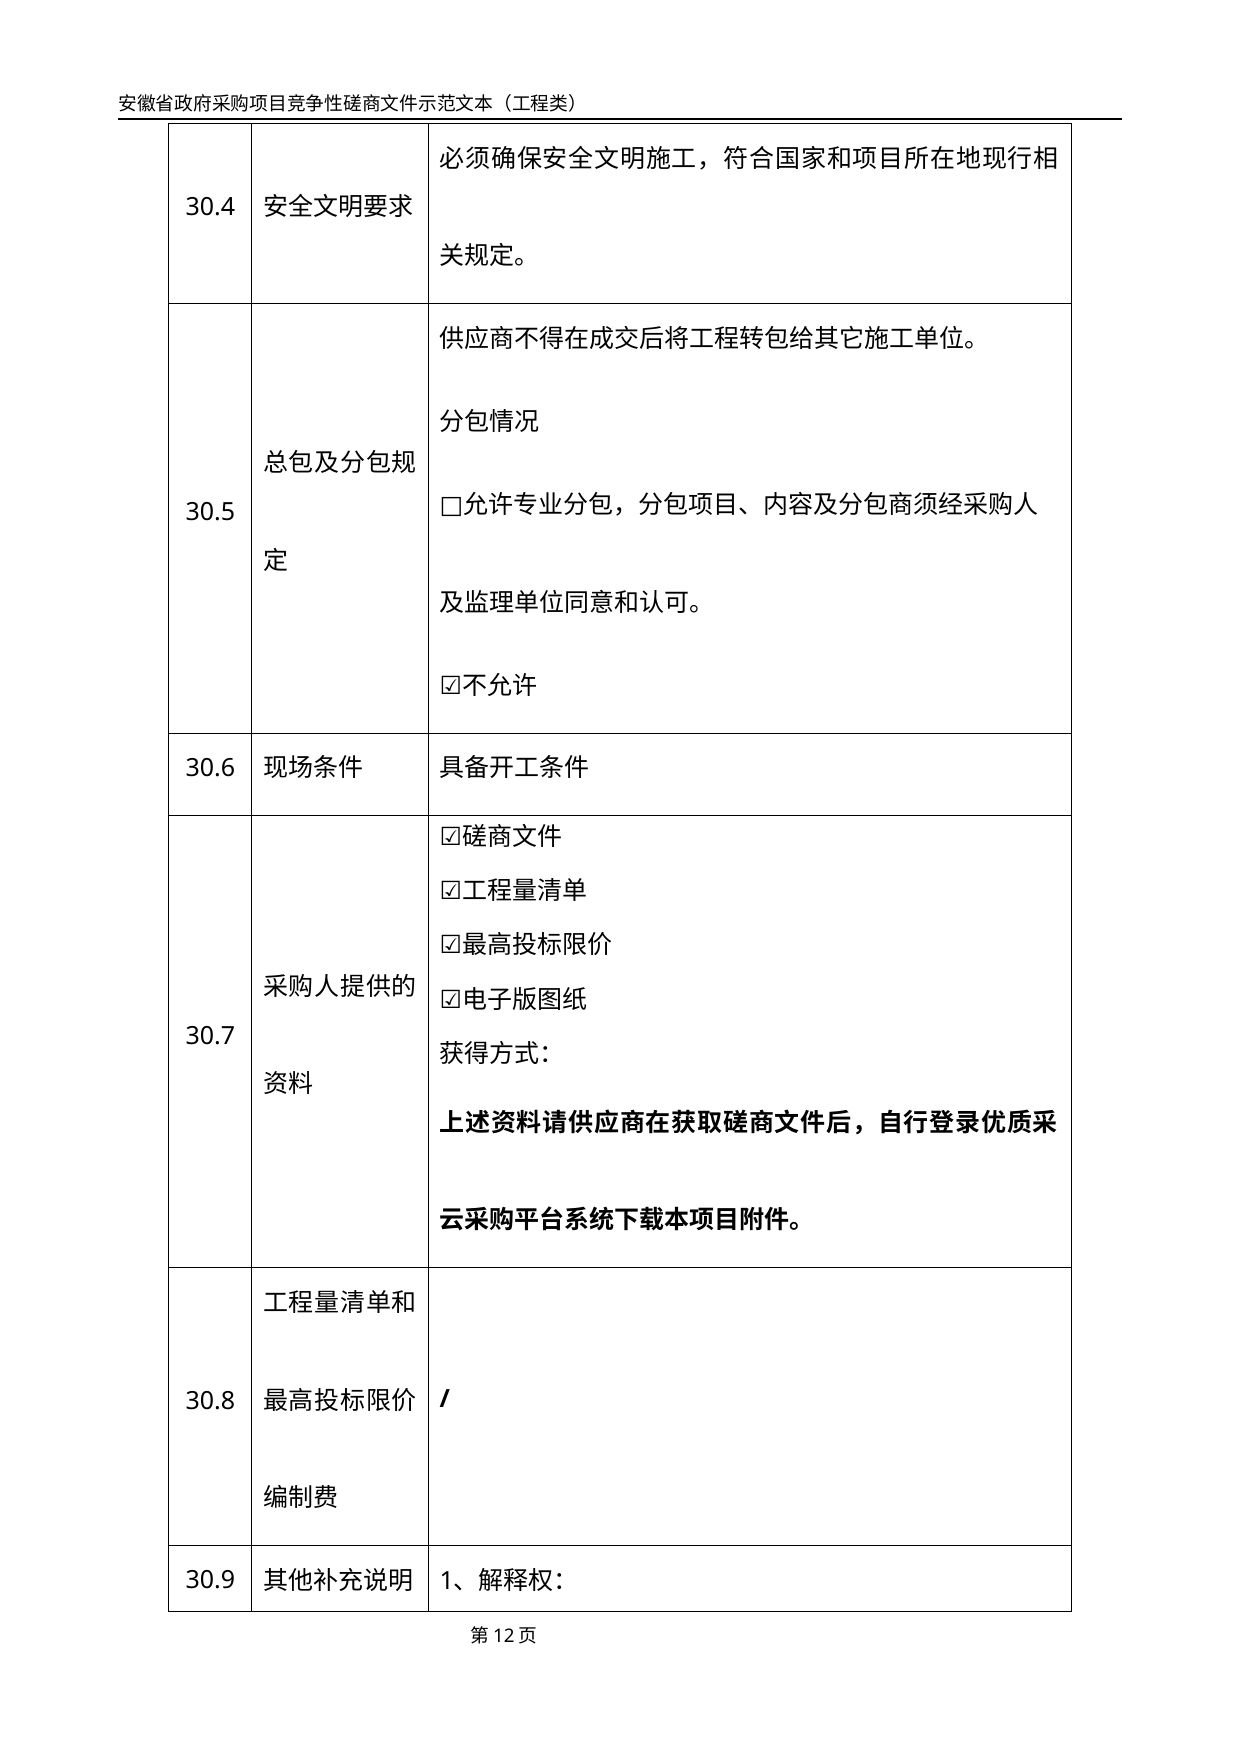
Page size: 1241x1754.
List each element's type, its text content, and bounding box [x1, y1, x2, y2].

table_cell 工程量清单和最高投标限价编制费 [252, 1268, 428, 1545]
table_cell / [429, 1268, 1071, 1545]
table_cell ☑磋商文件 ☑工程量清单 ☑最高投标限价 ☑电子版图纸 获得方式： 上述资料请供应商在获取磋商文件后，自行登录优质采云采购平台系统下载本项目附件。 [429, 816, 1071, 1267]
table_cell 30.5 [169, 304, 251, 732]
table_cell 采购人提供的资料 [252, 816, 428, 1267]
table_cell 30.8 [169, 1268, 251, 1545]
table_cell 总包及分包规定 [252, 304, 428, 732]
table_cell 具备开工条件 [429, 734, 1071, 815]
table_cell 30.9 [169, 1546, 251, 1611]
table_cell 供应商不得在成交后将工程转包给其它施工单位。 分包情况 □允许专业分包，分包项目、内容及分包商须经采购人及监理单位同意和认可。 ☑不允许 [429, 304, 1071, 732]
table_cell 30.7 [169, 816, 251, 1267]
table_cell 安全文明要求 [252, 124, 428, 303]
table_cell 现场条件 [252, 734, 428, 815]
table_cell 30.6 [169, 734, 251, 815]
table_cell 必须确保安全文明施工，符合国家和项目所在地现行相关规定。 [429, 124, 1071, 303]
table_cell 30.4 [169, 124, 251, 303]
table_cell 其他补充说明 [252, 1546, 428, 1611]
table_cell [429, 1546, 1071, 1611]
